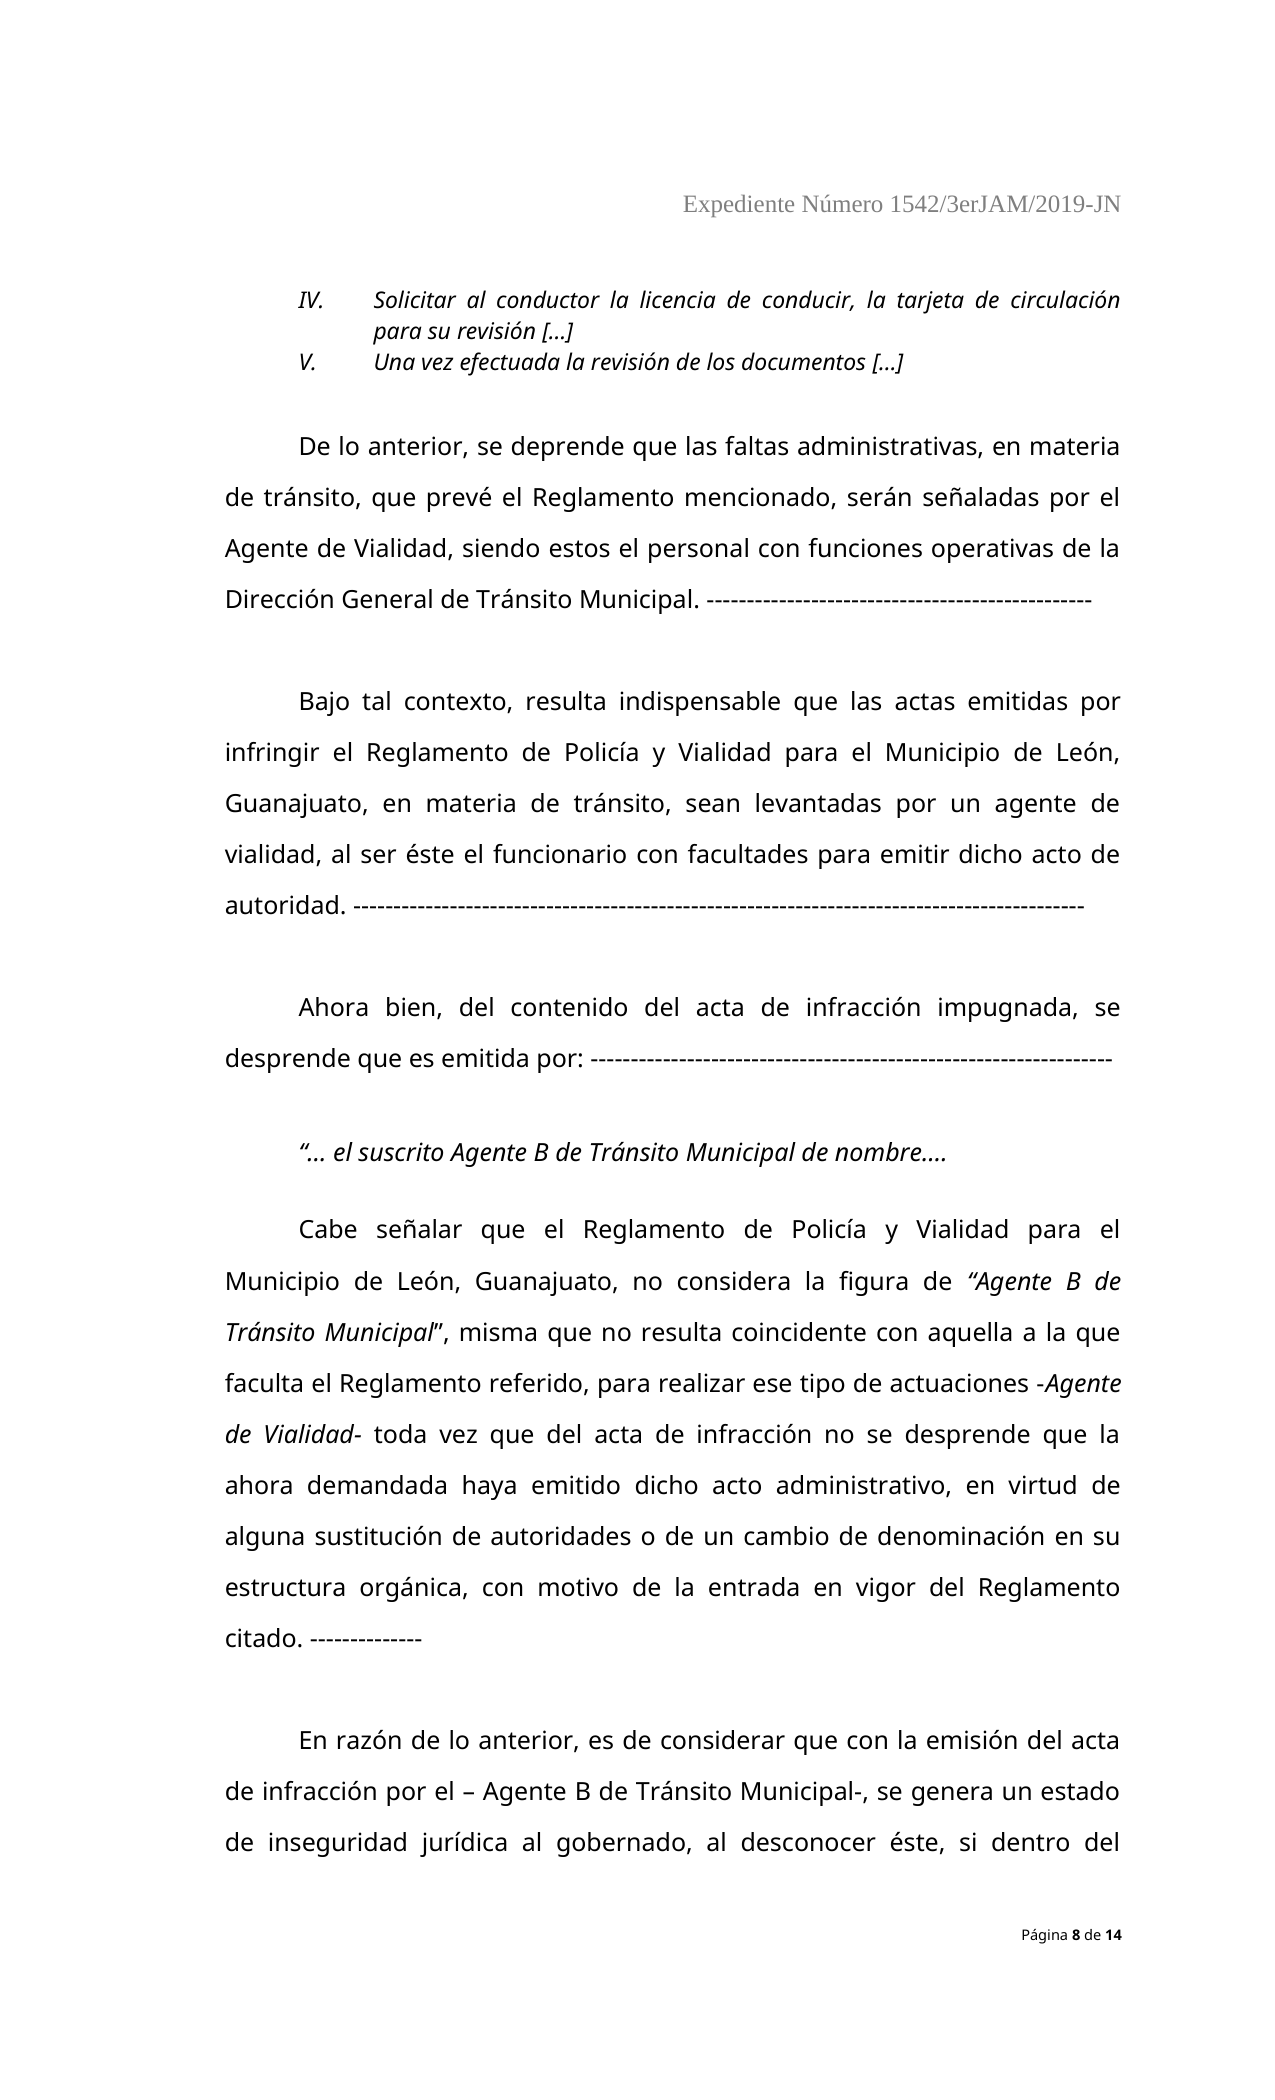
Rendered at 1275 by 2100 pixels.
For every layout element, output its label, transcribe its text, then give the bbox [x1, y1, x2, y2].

text “… el suscrito Agente B de Tránsito Municipal de nombre…. [224, 1135, 1121, 1169]
text Cabe señalar que el Reglamento de Policía y Vialidad para el Municipio de León, Guanajuato, no considera la figura de “Agente B de Tránsito Municipal”, misma que no resulta coincidente con aquella a la que faculta el Reglamento referido, para realizar ese tipo de actuaciones -Agente de Vialidad- toda vez que del acta de infracción no se desprende que la ahora demandada haya emitido dicho acto administrativo, en virtud de alguna sustitución de autoridades o de un cambio de denominación en su estructura orgánica, con motivo de la entrada en vigor del Reglamento citado. -------------- [224, 1212, 1121, 1654]
text Ahora bien, del contenido del acta de infracción impugnada, se desprende que es emitida por: ----------------------------------------------------------------- [224, 990, 1121, 1075]
text Bajo tal contexto, resulta indispensable que las actas emitidas por infringir el Reglamento de Policía y Vialidad para el Municipio de León, Guanajuato, en materia de tránsito, sean levantadas por un agente de vialidad, al ser éste el funcionario con facultades para emitir dicho acto de autoridad. ------------------------------------------------------------------------------------------- [224, 683, 1121, 922]
list Solicitar al conductor la licencia de conducir, la tarjeta de circulación para su revisión […] [298, 283, 1121, 346]
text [224, 1723, 1121, 1859]
list Una vez efectuada la revisión de los documentos […] [298, 346, 1121, 377]
text De lo anterior, se deprende que las faltas administrativas, en materia de tránsito, que prevé el Reglamento mencionado, serán señaladas por el Agente de Vialidad, siendo estos el personal con funciones operativas de la Dirección General de Tránsito Municipal. ------------------------------------------------ [224, 428, 1121, 616]
